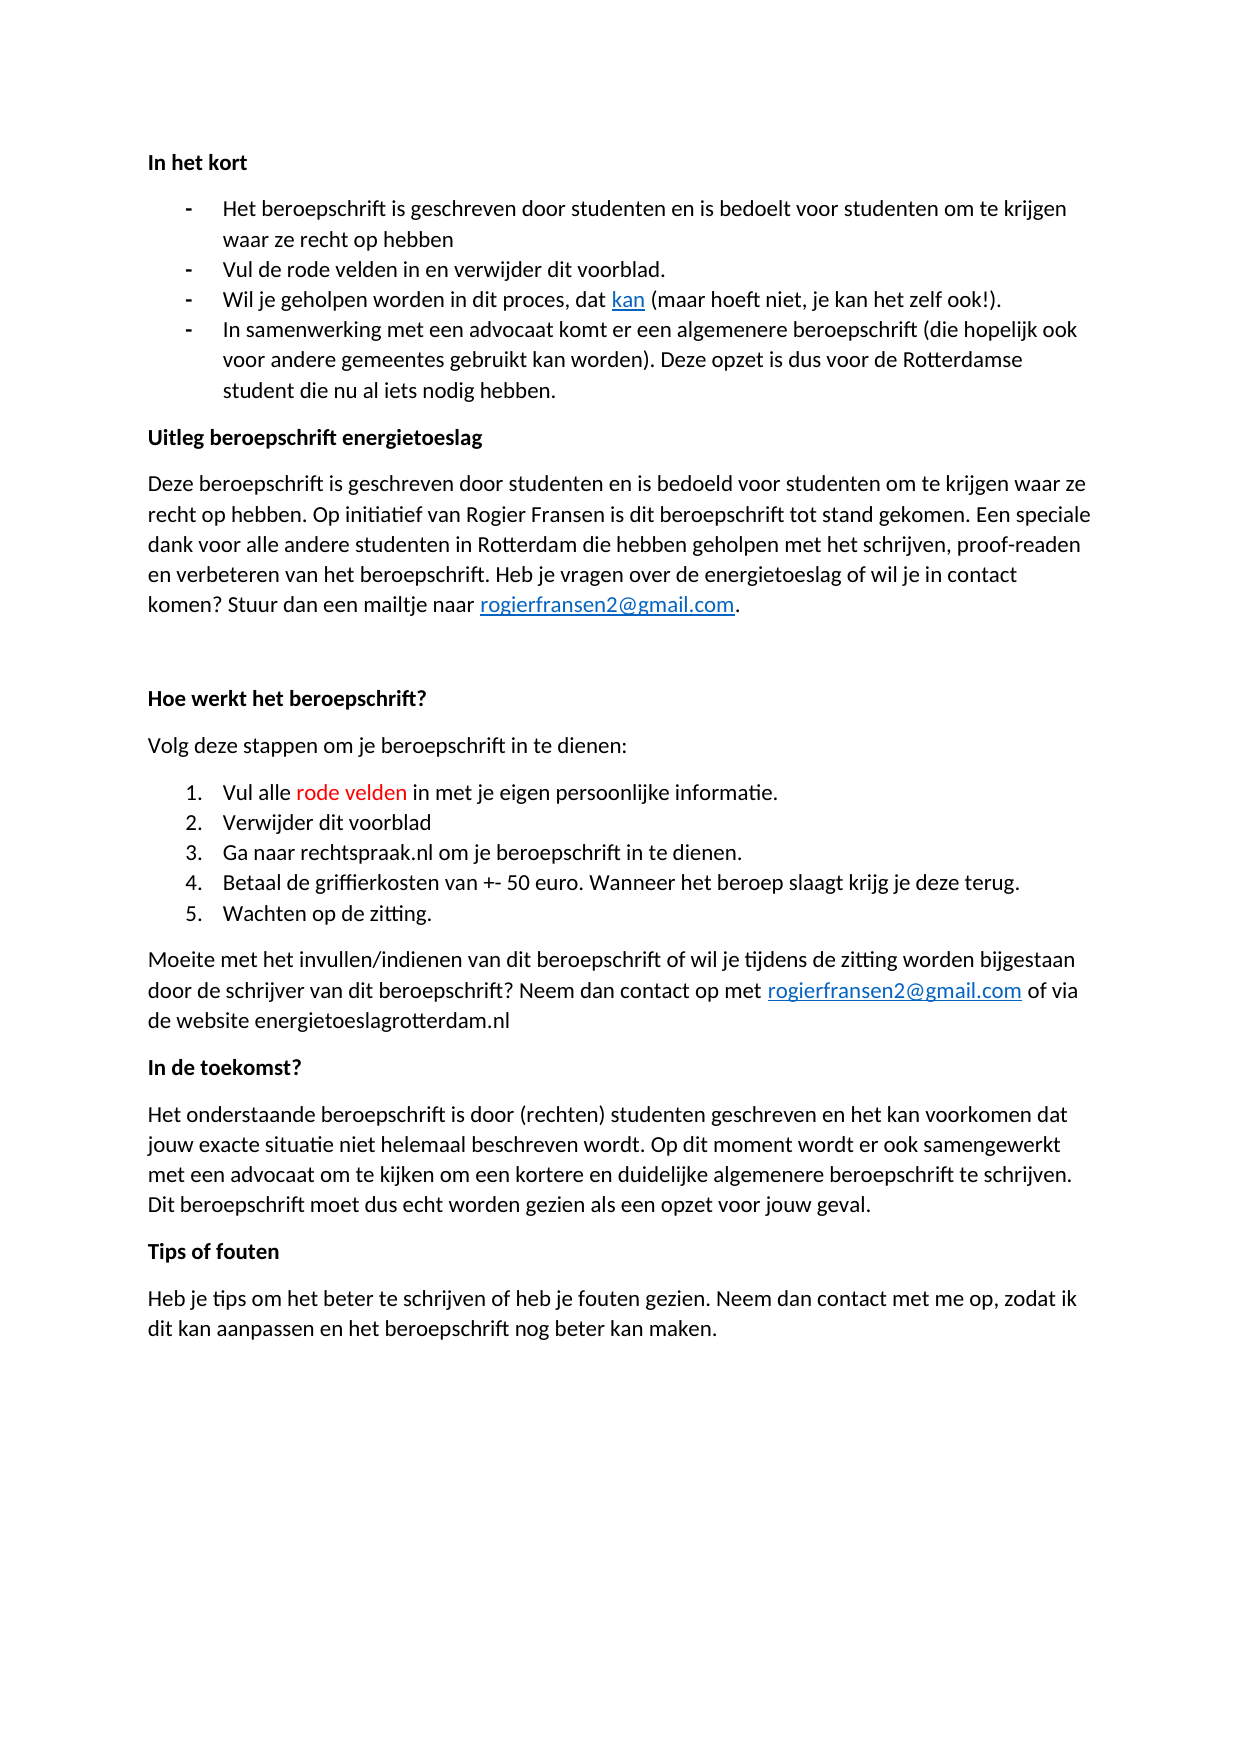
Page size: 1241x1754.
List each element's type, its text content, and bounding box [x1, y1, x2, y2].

text Moeite met het invullen/indienen van dit beroepschrift of wil je tijdens de zitting worden bijgestaan door de schrijver van dit beroepschrift? Neem dan contact op met rogierfransen2@gmail.com of via de website energietoeslagrotterdam.nl [148, 946, 1093, 1034]
text Heb je tips om het beter te schrijven of heb je fouten gezien. Neem dan contact met me op, zodat ik dit kan aanpassen en het beroepschrift nog beter kan maken. [148, 1284, 1093, 1342]
list Het beroepschrift is geschreven door studenten en is bedoelt voor studenten om te krijgen waar ze recht op hebben [185, 194, 1093, 253]
list Vul de rode velden in en verwijder dit voorblad. [185, 255, 1093, 283]
text Tips of fouten [148, 1237, 1093, 1265]
text Hoe werkt het beroepschrift? [148, 684, 1093, 712]
text Deze beroepschrift is geschreven door studenten en is bedoeld voor studenten om te krijgen waar ze recht op hebben. Op initiatief van Rogier Fransen is dit beroepschrift tot stand gekomen. Een speciale dank voor alle andere studenten in Rotterdam die hebben geholpen met het schrijven, proof-readen en verbeteren van het beroepschrift. Heb je vragen over de energietoeslag of wil je in contact komen? Stuur dan een mailtje naar rogierfransen2@gmail.com. [148, 469, 1093, 618]
list In samenwerking met een advocaat komt er een algemenere beroepschrift (die hopelijk ook voor andere gemeentes gebruikt kan worden). Deze opzet is dus voor de Rotterdamse student die nu al iets nodig hebben. [185, 315, 1093, 404]
list Wil je geholpen worden in dit proces, dat kan (maar hoeft niet, je kan het zelf ook!). [185, 285, 1093, 313]
list Wachten op de zitting. [185, 899, 1093, 927]
list Vul alle rode velden in met je eigen persoonlijke informatie. [185, 778, 1093, 806]
text Volg deze stappen om je beroepschrift in te dienen: [148, 731, 1093, 759]
list Ga naar rechtspraak.nl om je beroepschrift in te dienen. [185, 838, 1093, 866]
text Uitleg beroepschrift energietoeslag [148, 423, 1093, 451]
text In de toekomst? [148, 1053, 1093, 1081]
list Verwijder dit voorblad [185, 808, 1093, 836]
text In het kort [148, 148, 1093, 176]
text Het onderstaande beroepschrift is door (rechten) studenten geschreven en het kan voorkomen dat jouw exacte situatie niet helemaal beschreven wordt. Op dit moment wordt er ook samengewerkt met een advocaat om te kijken om een kortere en duidelijke algemenere beroepschrift te schrijven. Dit beroepschrift moet dus echt worden gezien als een opzet voor jouw geval. [148, 1100, 1093, 1218]
list Betaal de griffierkosten van +- 50 euro. Wanneer het beroep slaagt krijg je deze terug. [185, 868, 1093, 896]
